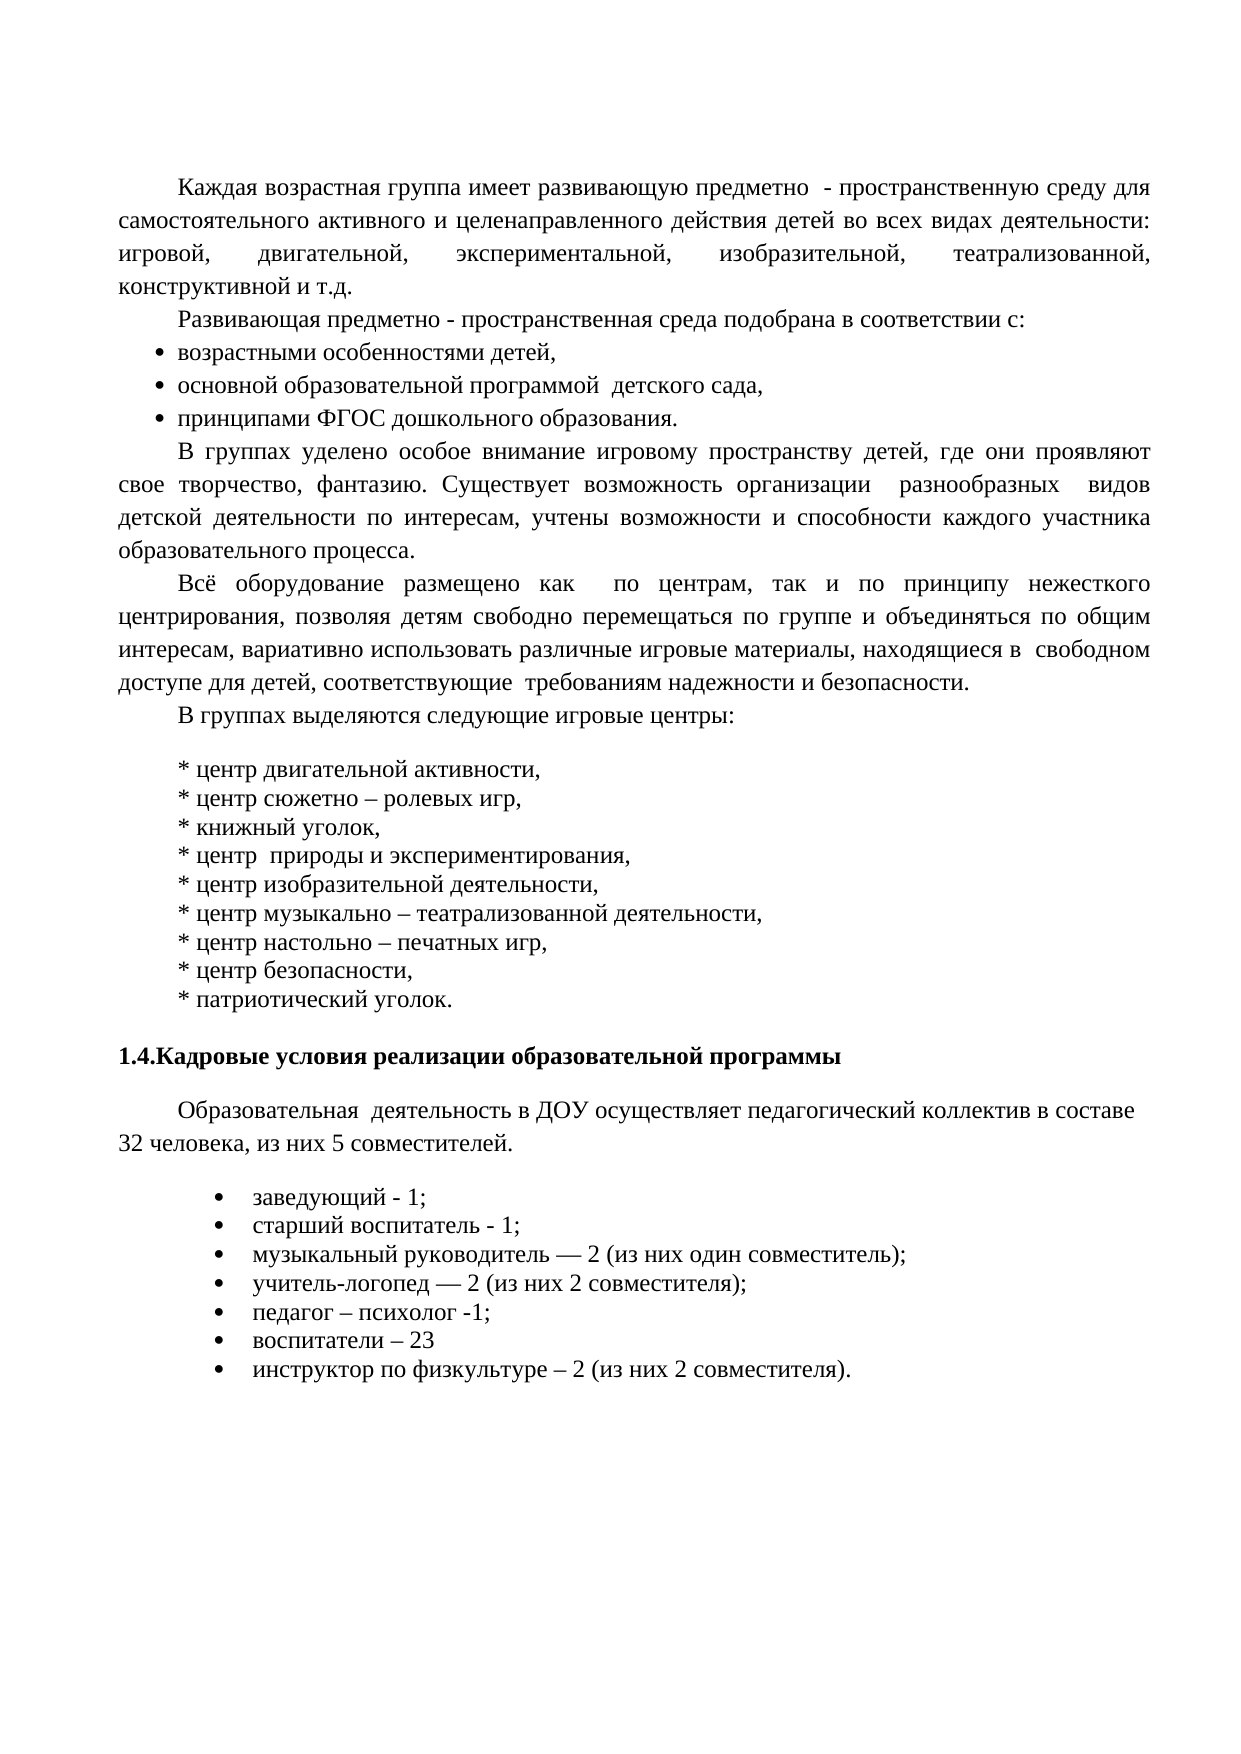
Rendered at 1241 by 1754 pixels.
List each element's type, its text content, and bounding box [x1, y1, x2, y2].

list музыкальный руководитель — 2 (из них один совместитель); [215, 1239, 1152, 1268]
list возрастными особенностями детей, [156, 337, 1152, 366]
text Каждая возрастная группа имеет развивающую предметно - пространственную среду для самостоятельного активного и целенаправленного действия детей во всех видах деятельности: игровой, двигательной, экспериментальной, изобразительной, театрализованной, конструктивной и т.д. [118, 172, 1152, 300]
text Развивающая предметно - пространственная среда подобрана в соответствии с: [118, 304, 1152, 333]
text Всё оборудование размещено как по центрам, так и по принципу нежесткого центрирования, позволяя детям свободно перемещаться по группе и объединяться по общим интересам, вариативно использовать различные игровые материалы, находящиеся в свободном доступе для детей, соответствующие требованиям надежности и безопасности. [118, 568, 1152, 696]
text * центр двигательной активности, [177, 754, 1152, 783]
text * центр сюжетно – ролевых игр, [177, 783, 1152, 812]
list педагог – психолог -1; [215, 1297, 1152, 1325]
text * центр изобразительной деятельности, [177, 869, 1152, 898]
text * патриотический уголок. [177, 984, 1152, 1013]
text * книжный уголок, [177, 812, 1152, 840]
list заведующий - 1; [215, 1182, 1152, 1210]
list основной образовательной программой детского сада, [156, 370, 1152, 399]
text Образовательная деятельность в ДОУ осуществляет педагогический коллектив в составе 32 человека, из них 5 совместителей. [118, 1095, 1152, 1157]
list инструктор по физкультуре – 2 (из них 2 совместителя). [215, 1354, 1152, 1383]
text * центр музыкально – театрализованной деятельности, [177, 898, 1152, 927]
list принципами ФГОС дошкольного образования. [156, 403, 1152, 432]
text В группах выделяются следующие игровые центры: [177, 700, 1152, 729]
text В группах уделено особое внимание игровому пространству детей, где они проявляют свое творчество, фантазию. Существует возможность организации разнообразных видов детской деятельности по интересам, учтены возможности и способности каждого участника образовательного процесса. [118, 436, 1152, 564]
list учитель-логопед — 2 (из них 2 совместителя); [215, 1268, 1152, 1297]
text * центр природы и экспериментирования, [177, 840, 1152, 869]
text * центр настольно – печатных игр, [177, 927, 1152, 955]
list воспитатели – 23 [215, 1325, 1152, 1354]
list старший воспитатель - 1; [215, 1210, 1152, 1239]
text 1.4.Кадровые условия реализации образовательной программы [118, 1041, 1152, 1070]
text * центр безопасности, [177, 955, 1152, 984]
